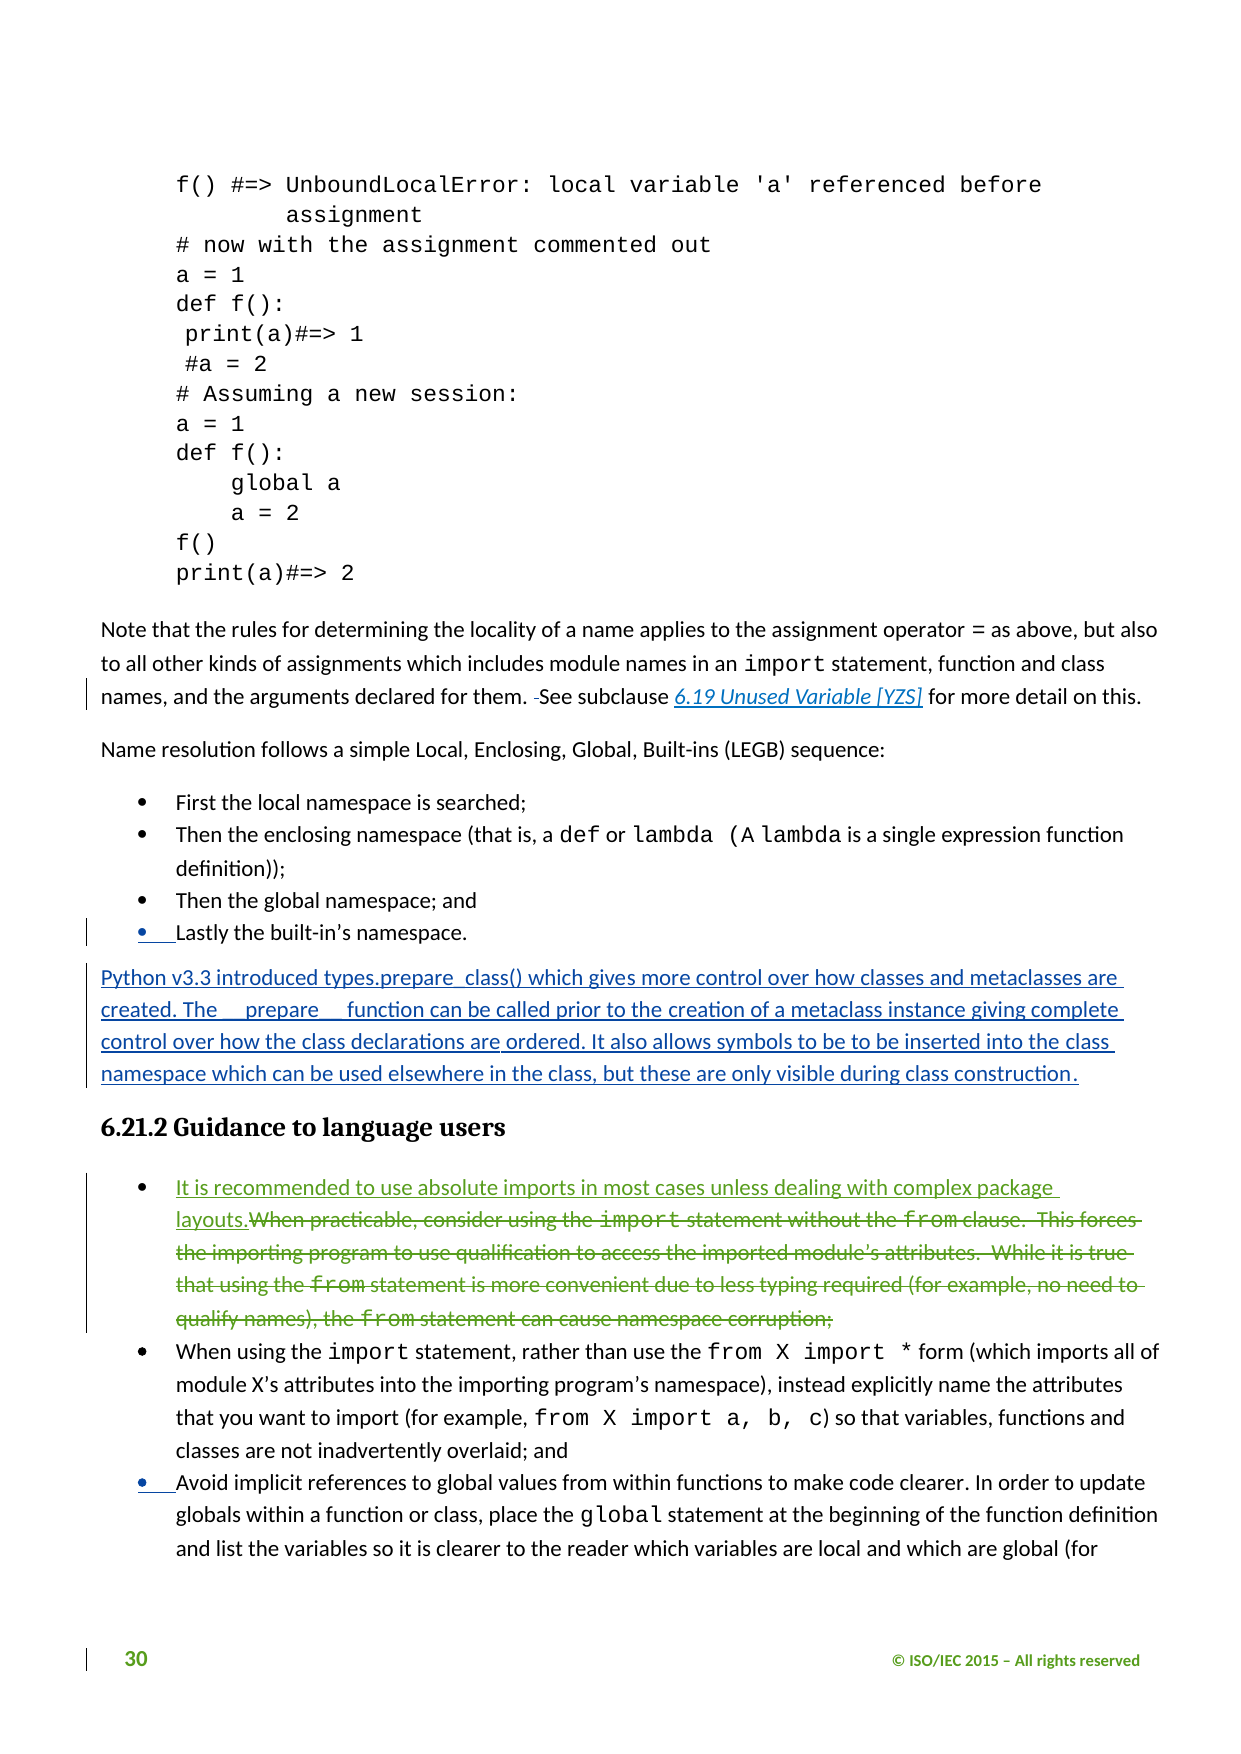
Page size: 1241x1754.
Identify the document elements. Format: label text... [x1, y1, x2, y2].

text global a [101, 471, 1164, 497]
text Name resolution follows a simple Local, Enclosing, Global, Built-ins (LEGB) sequence: [101, 735, 1164, 763]
list When using the import statement, rather than use the from X import * form (which imports all of module X’s attributes into the importing program’s namespace), instead explicitly name the attributes that you want to import (for example, from X import a, b, c) so that variables, functions and classes are not inadvertently overlaid; and [138, 1337, 1164, 1464]
text f() #=> UnboundLocalError: local variable 'a' referenced before [176, 173, 1164, 199]
text def f(): [101, 442, 1164, 468]
text f() [101, 531, 1164, 557]
text print(a)#=> 1 [101, 322, 1164, 348]
text #a = 2 [101, 352, 1164, 378]
text assignment [176, 203, 1164, 229]
list Lastly the built-in’s namespace. [138, 918, 1164, 946]
text a = 1 [101, 412, 1164, 438]
list Then the global namespace; and [138, 886, 1164, 914]
text def f(): [101, 293, 1164, 319]
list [138, 1468, 1164, 1562]
text a = 1 [101, 263, 1164, 289]
text print(a)#=> 2 [101, 561, 1164, 587]
text Note that the rules for determining the locality of a name applies to the assignment operator = as above, but also to all other kinds of assignments which includes module names in an import statement, function and class names, and the arguments declared for them. See subclause for more detail on this. [101, 616, 1164, 710]
list Then the enclosing namespace (that is, a def or lambda (A lambda is a single expression function definition)); [138, 821, 1164, 882]
subtitle 6.21.2 Guidance to language users [101, 1112, 1164, 1144]
text # now with the assignment commented out [101, 233, 1164, 259]
text a = 2 [101, 501, 1164, 527]
text # Assuming a new session: [101, 382, 1164, 408]
list First the local namespace is searched; [138, 788, 1164, 816]
